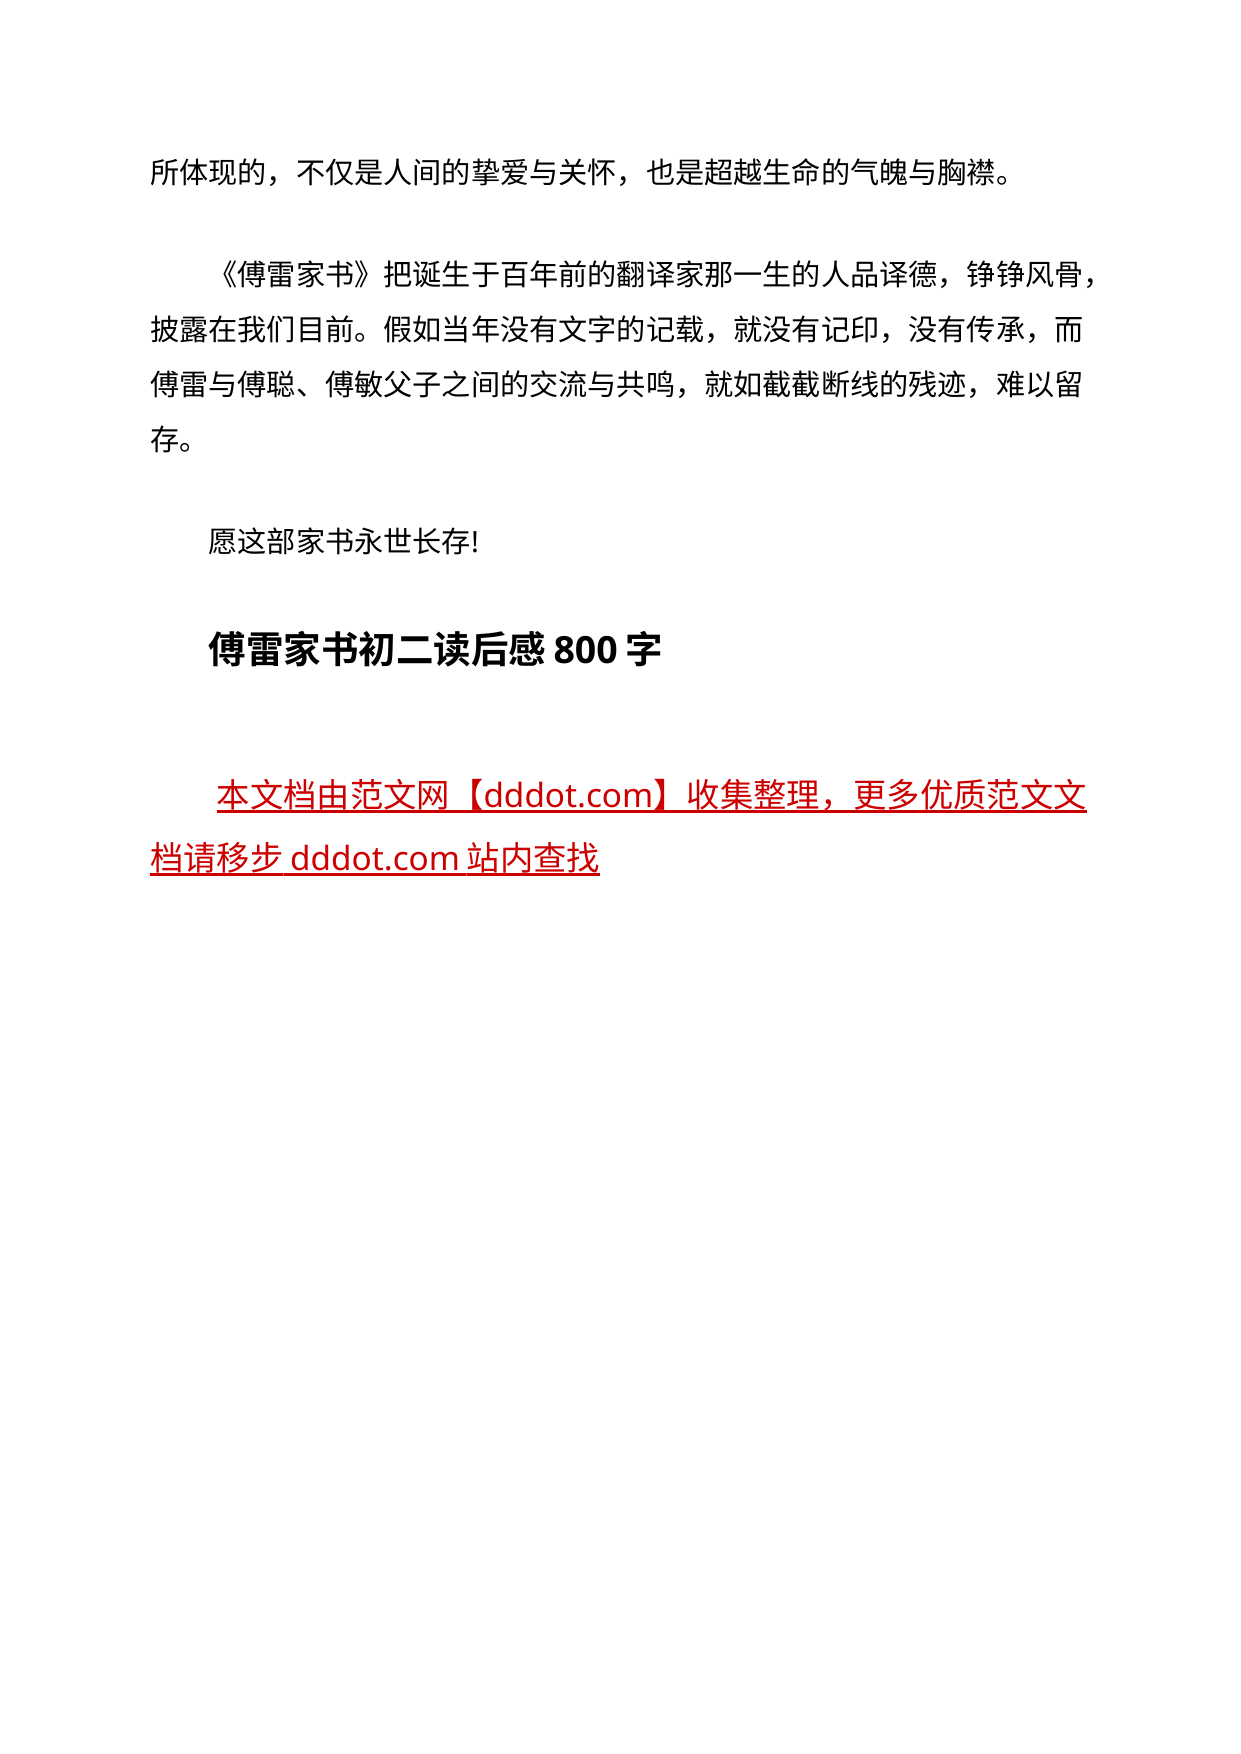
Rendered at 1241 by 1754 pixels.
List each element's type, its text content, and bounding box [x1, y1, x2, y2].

text 傅雷家书初二读后感800字 [150, 620, 1090, 675]
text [150, 150, 1090, 192]
text 本文档由范文网【dddot.com】收集整理，更多优质范文文档请移步dddot.com站内查找 [150, 769, 1090, 880]
text 《傅雷家书》把诞生于百年前的翻译家那一生的人品译德，铮铮风骨，披露在我们目前。假如当年没有文字的记载，就没有记印，没有传承，而傅雷与傅聪、傅敏父子之间的交流与共鸣，就如截截断线的残迹，难以留存。 [150, 252, 1090, 459]
text 愿这部家书永世长存! [150, 518, 1090, 561]
